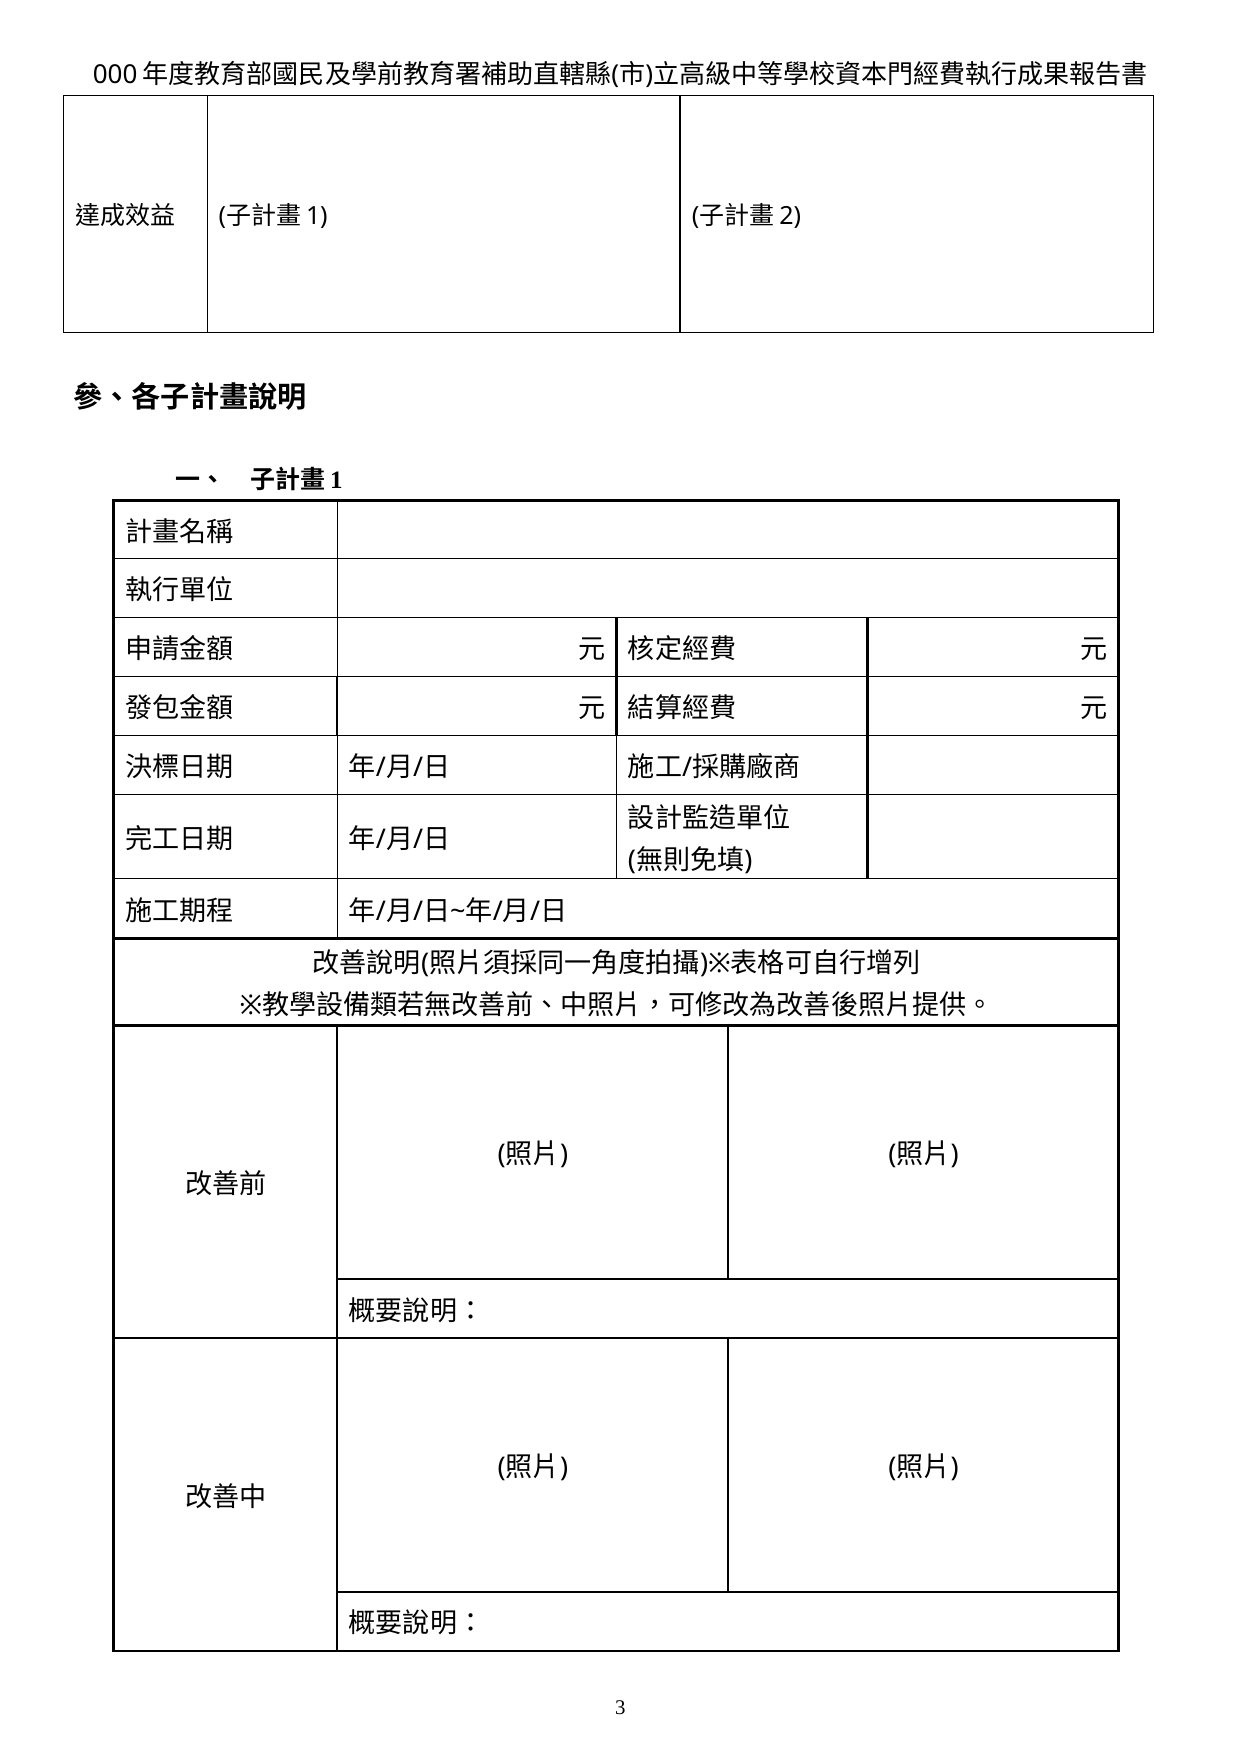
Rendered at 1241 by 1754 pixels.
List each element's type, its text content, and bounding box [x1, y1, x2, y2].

table_cell 概要說明： [338, 1280, 1117, 1337]
table_cell (照片) [338, 1339, 727, 1591]
table_cell 發包金額 [115, 677, 336, 735]
table_cell (照片) [338, 1027, 727, 1277]
table_cell 改善說明(照片須採同一角度拍攝)※表格可自行增列 ※教學設備類若無改善前、中照片，可修改為改善後照片提供。 [115, 940, 1117, 1023]
text 參、各子計畫說明 [0, 353, 1165, 436]
table_cell [869, 736, 1117, 794]
table_cell (子計畫2) [681, 96, 1153, 332]
table_cell 施工/採購廠商 [617, 736, 866, 794]
table_cell 核定經費 [618, 618, 866, 676]
table_cell 年/月/日~年/月/日 [338, 879, 1117, 937]
table_cell 元 [869, 677, 1117, 735]
table_cell 年/月/日 [338, 795, 616, 878]
table_cell 元 [338, 618, 615, 676]
list 子計畫1 [125, 457, 1165, 499]
table_cell (子計畫1) [208, 96, 679, 332]
table_cell 達成效益 [64, 96, 207, 332]
table_header 計畫名稱 [115, 502, 337, 558]
table_cell 改善中 [115, 1339, 336, 1649]
table_cell 元 [869, 618, 1117, 676]
table_cell 設計監造單位 (無則免填) [617, 795, 866, 878]
table_cell 執行單位 [115, 559, 337, 617]
table_cell 完工日期 [115, 795, 337, 878]
table_cell 申請金額 [115, 618, 337, 676]
table_cell [338, 559, 1117, 617]
table_cell (照片) [729, 1339, 1117, 1591]
table_cell 結算經費 [618, 677, 866, 735]
table_cell (照片) [729, 1027, 1117, 1277]
table_cell 概要說明： [338, 1593, 1117, 1649]
table_cell 年/月/日 [338, 736, 616, 794]
table_header [338, 502, 1117, 558]
table_cell 改善前 [115, 1027, 336, 1337]
table_cell 施工期程 [115, 879, 337, 937]
table_cell 元 [338, 677, 615, 735]
table_cell [869, 795, 1117, 878]
table_cell 決標日期 [115, 736, 337, 794]
